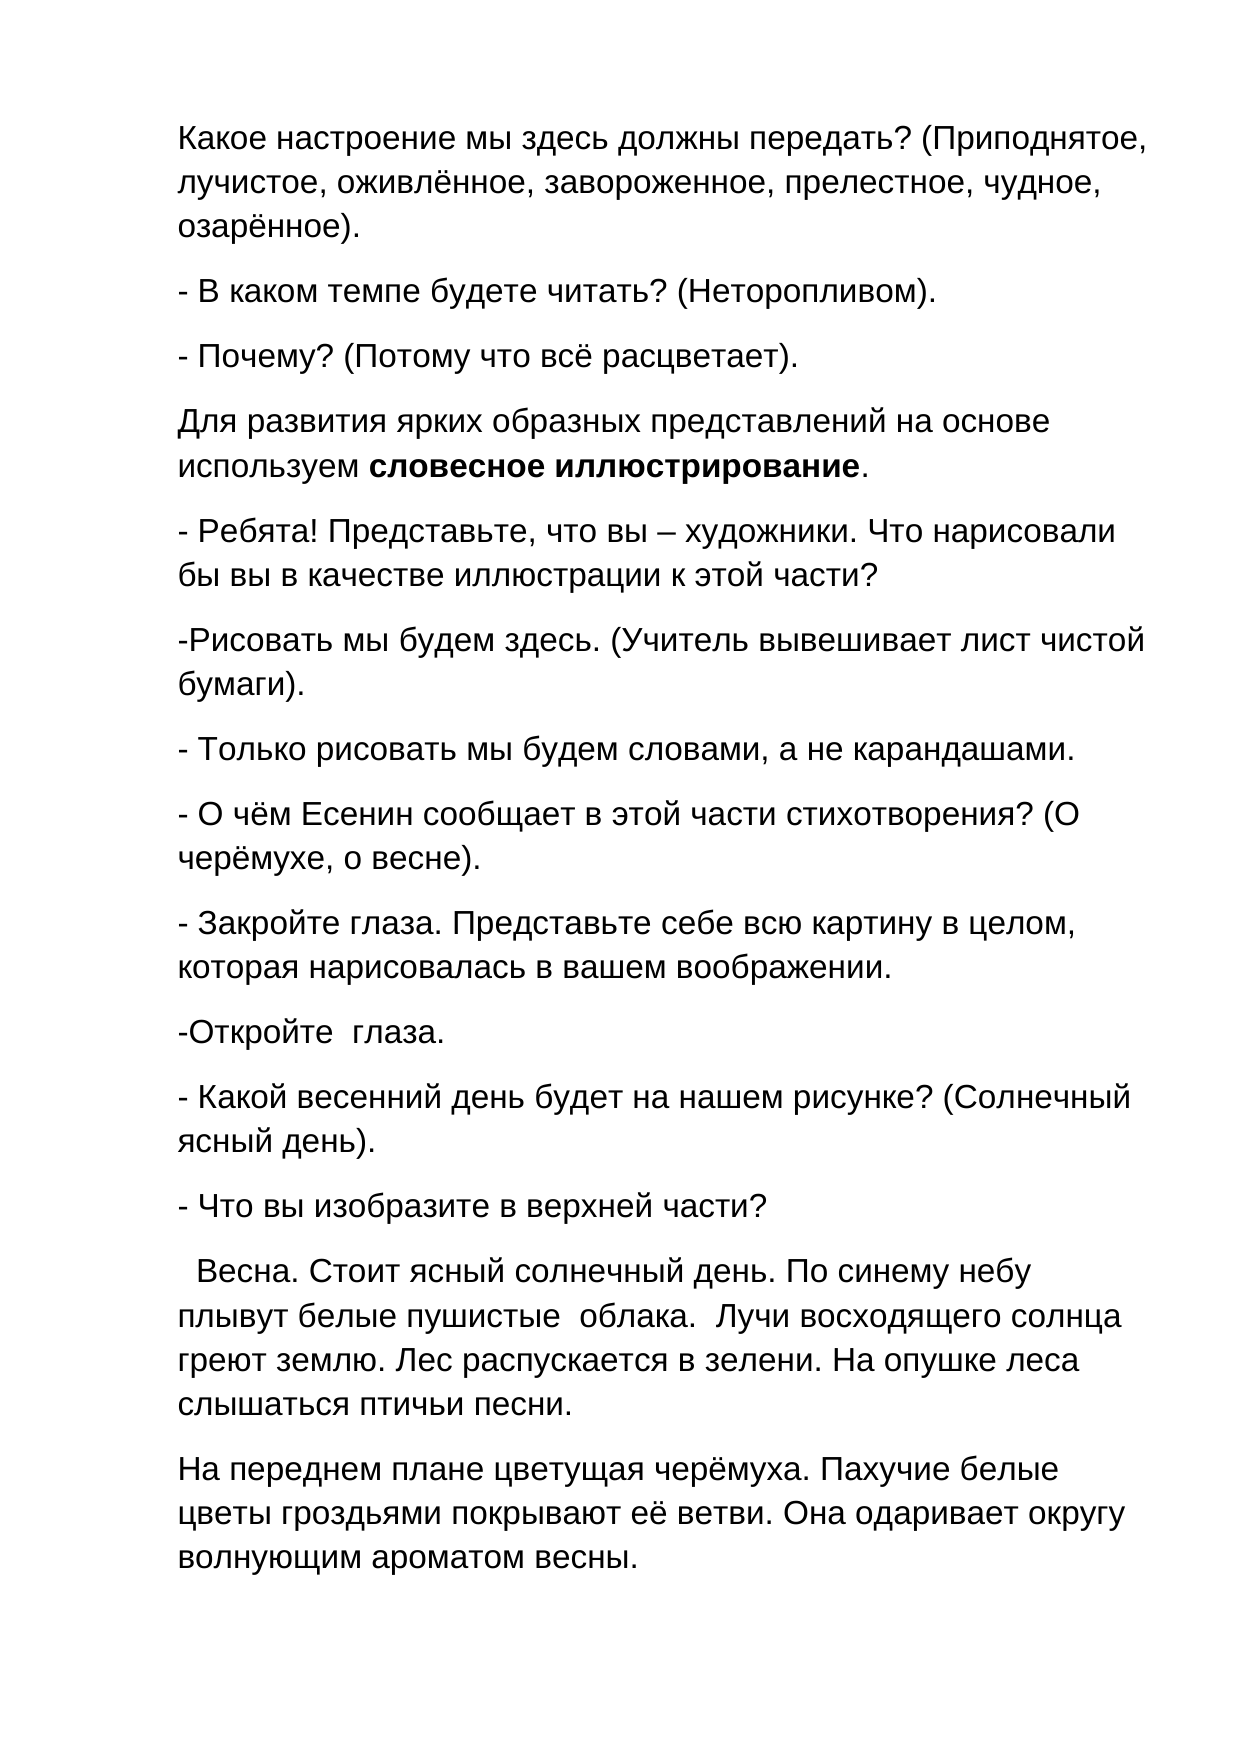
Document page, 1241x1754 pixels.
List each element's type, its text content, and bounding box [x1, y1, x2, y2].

text Весна. Стоит ясный солнечный день. По синему небу плывут белые пушистые облака. Лучи восходящего солнца греют землю. Лес распускается в зелени. На опушке леса слышаться птичьи песни. [177, 1251, 1152, 1422]
text - Что вы изобразите в верхней части? [177, 1186, 1152, 1225]
text -Рисовать мы будем здесь. (Учитель вывешивает лист чистой бумаги). [177, 620, 1152, 702]
text Какое настроение мы здесь должны передать? (Приподнятое, лучистое, оживлённое, завороженное, прелестное, чудное, озарённое). [177, 118, 1152, 245]
text -Откройте глаза. [177, 1012, 1152, 1051]
text - Закройте глаза. Представьте себе всю картину в целом, которая нарисовалась в вашем воображении. [177, 903, 1152, 986]
text - Ребята! Представьте, что вы – художники. Что нарисовали бы вы в качестве иллюстрации к этой части? [177, 511, 1152, 593]
text - В каком темпе будете читать? (Неторопливом). [177, 271, 1152, 310]
text Для развития ярких образных представлений на основе используем словесное иллюстрирование. [177, 401, 1152, 484]
text - Только рисовать мы будем словами, а не карандашами. [177, 729, 1152, 767]
text На переднем плане цветущая черёмуха. Пахучие белые цветы гроздьями покрывают её ветви. Она одаривает округу волнующим ароматом весны. [177, 1449, 1152, 1576]
text - Какой весенний день будет на нашем рисунке? (Солнечный ясный день). [177, 1077, 1152, 1160]
text - Почему? (Потому что всё расцветает). [177, 336, 1152, 375]
text - О чём Есенин сообщает в этой части стихотворения? (О черёмухе, о весне). [177, 794, 1152, 877]
